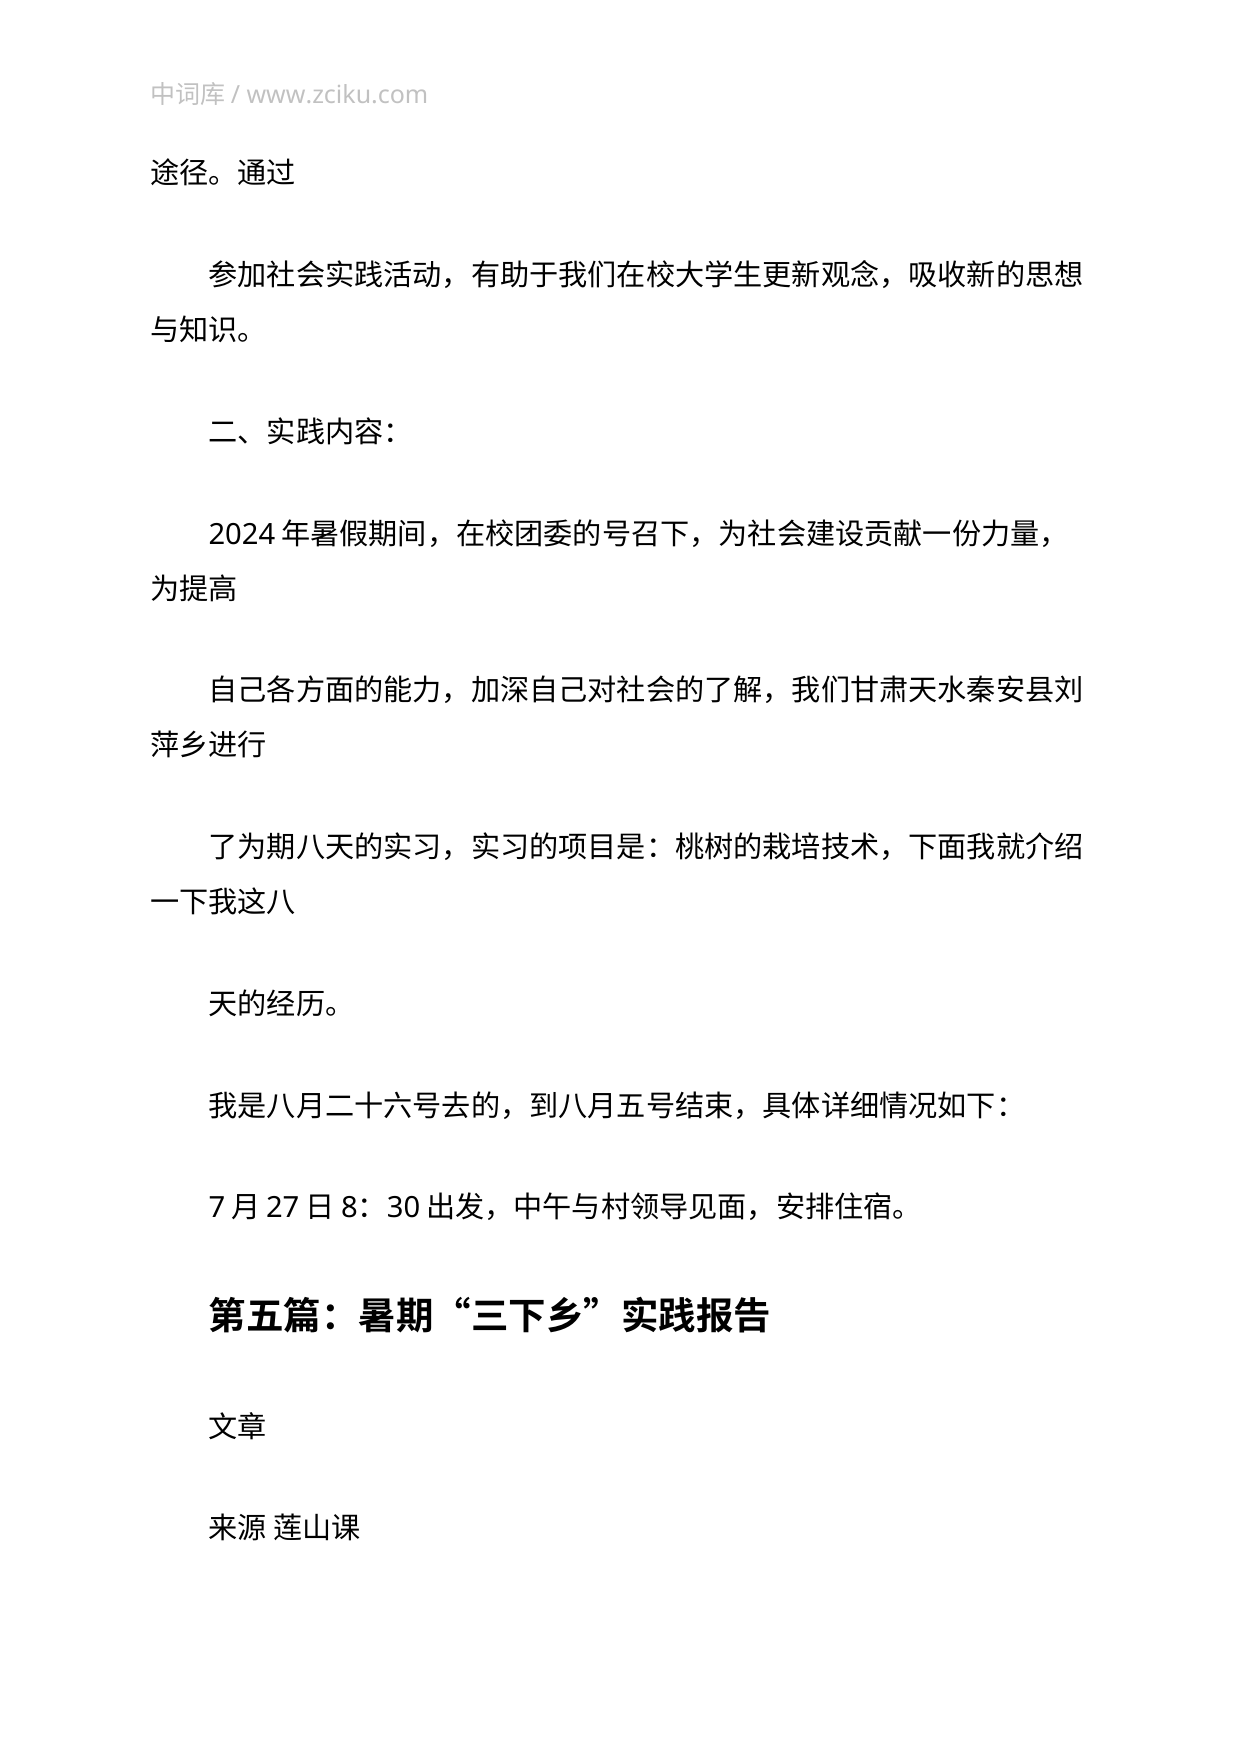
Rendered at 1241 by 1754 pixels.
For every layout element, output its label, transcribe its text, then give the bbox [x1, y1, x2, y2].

text 自己各方面的能力，加深自己对社会的了解，我们甘肃天水秦安县刘萍乡进行 [150, 667, 1090, 764]
text 来源 莲山课 [150, 1505, 1090, 1547]
text 2024年暑假期间，在校团委的号召下，为社会建设贡献一份力量，为提高 [150, 510, 1090, 607]
text 了为期八天的实习，实习的项目是：桃树的栽培技术，下面我就介绍一下我这八 [150, 824, 1090, 921]
text 我是八月二十六号去的，到八月五号结束，具体详细情况如下： [150, 1082, 1090, 1124]
text 第五篇：暑期“三下乡”实践报告 [150, 1286, 1090, 1340]
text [150, 150, 1090, 192]
text 天的经历。 [150, 980, 1090, 1023]
text 文章 [150, 1403, 1090, 1446]
text 二、实践内容： [150, 408, 1090, 451]
text 参加社会实践活动，有助于我们在校大学生更新观念，吸收新的思想与知识。 [150, 252, 1090, 349]
text 7月27日 8：30出发，中午与村领导见面，安排住宿。 [150, 1184, 1090, 1226]
